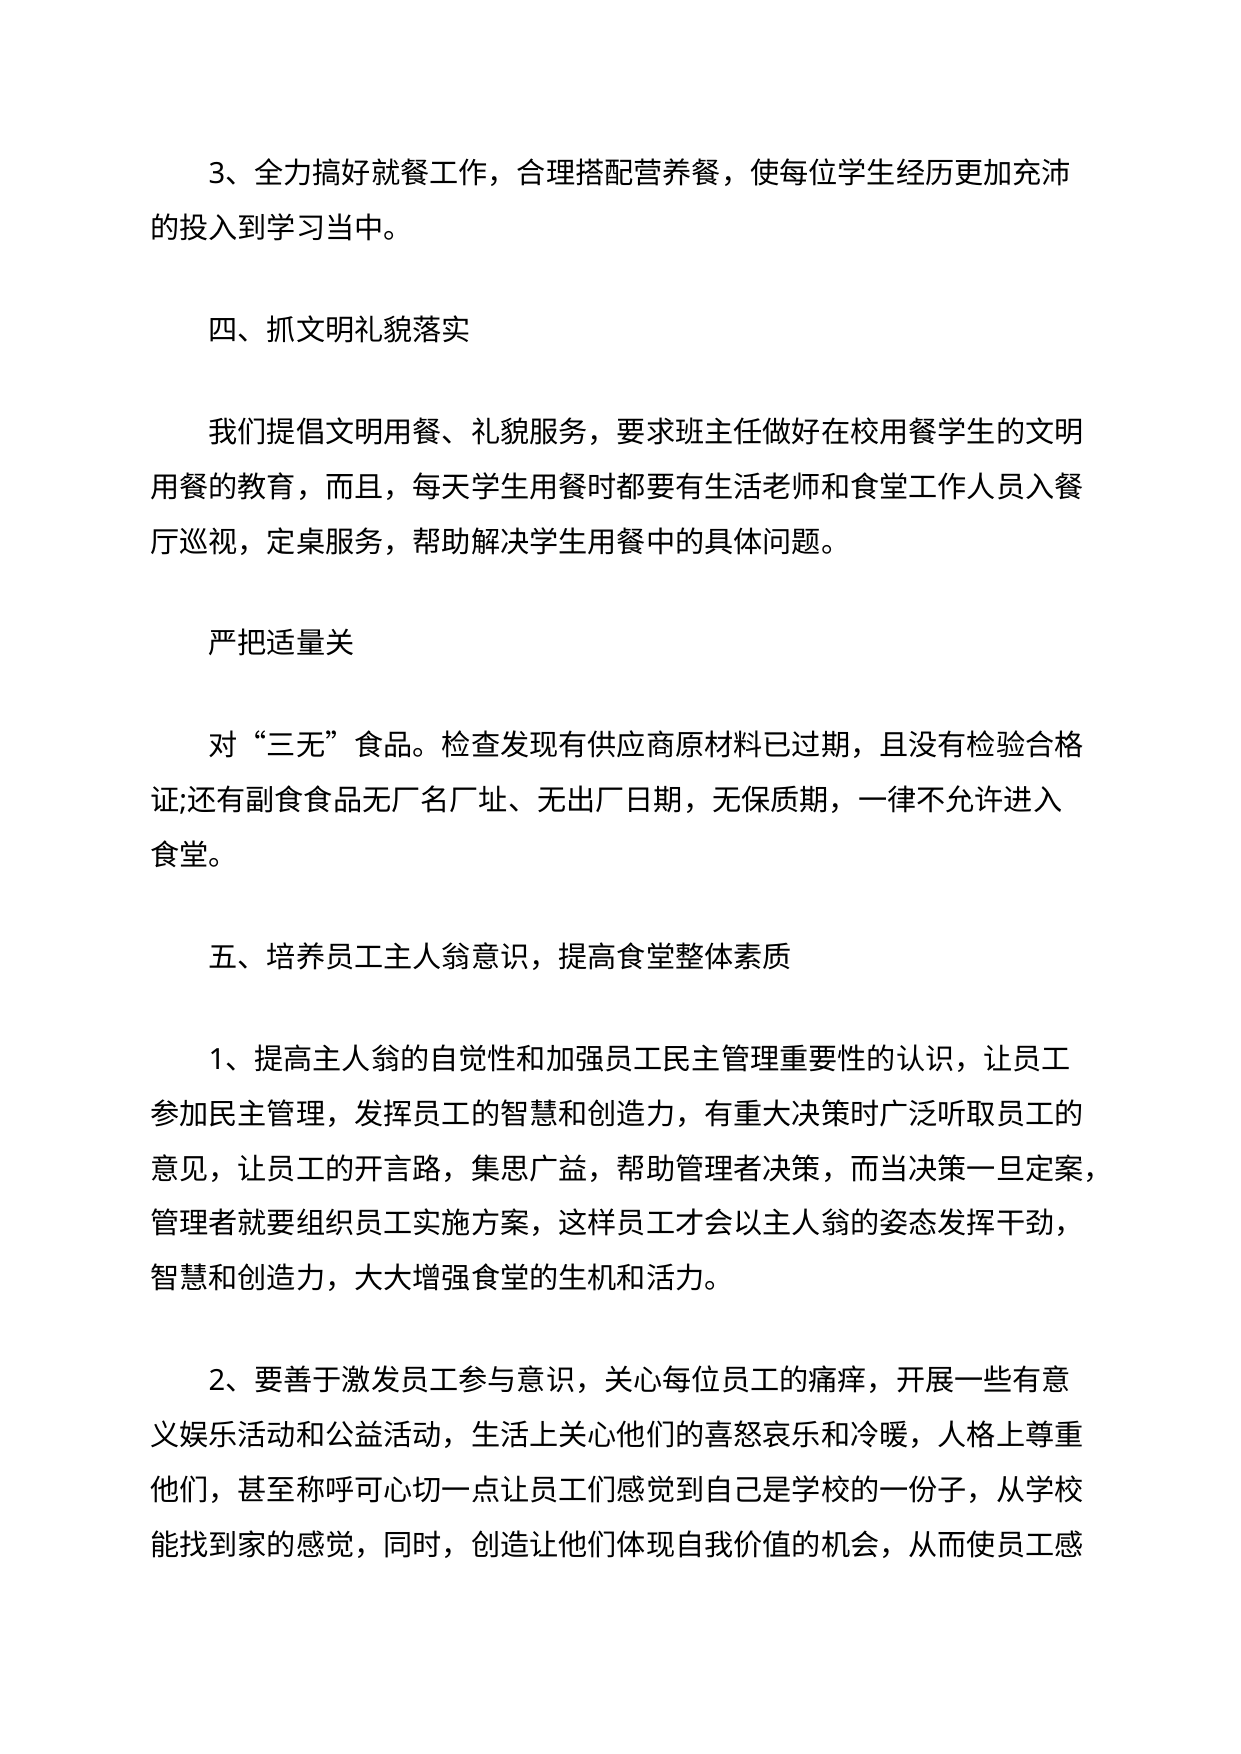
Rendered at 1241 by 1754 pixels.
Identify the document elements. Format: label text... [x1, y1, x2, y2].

text 我们提倡文明用餐、礼貌服务，要求班主任做好在校用餐学生的文明用餐的教育，而且，每天学生用餐时都要有生活老师和食堂工作人员入餐厅巡视，定桌服务，帮助解决学生用餐中的具体问题。 [150, 408, 1090, 561]
text 3、全力搞好就餐工作，合理搭配营养餐，使每位学生经历更加充沛的投入到学习当中。 [150, 150, 1090, 247]
text 五、培养员工主人翁意识，提高食堂整体素质 [150, 933, 1090, 976]
text 对“三无”食品。检查发现有供应商原材料已过期，且没有检验合格证;还有副食食品无厂名厂址、无出厂日期，无保质期，一律不允许进入食堂。 [150, 722, 1090, 874]
text 四、抓文明礼貌落实 [150, 307, 1090, 349]
text 严把适量关 [150, 620, 1090, 662]
text 1、提高主人翁的自觉性和加强员工民主管理重要性的认识，让员工参加民主管理，发挥员工的智慧和创造力，有重大决策时广泛听取员工的意见，让员工的开言路，集思广益，帮助管理者决策，而当决策一旦定案，管理者就要组织员工实施方案，这样员工才会以主人翁的姿态发挥干劲，智慧和创造力，大大增强食堂的生机和活力。 [150, 1035, 1090, 1297]
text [150, 1357, 1090, 1564]
